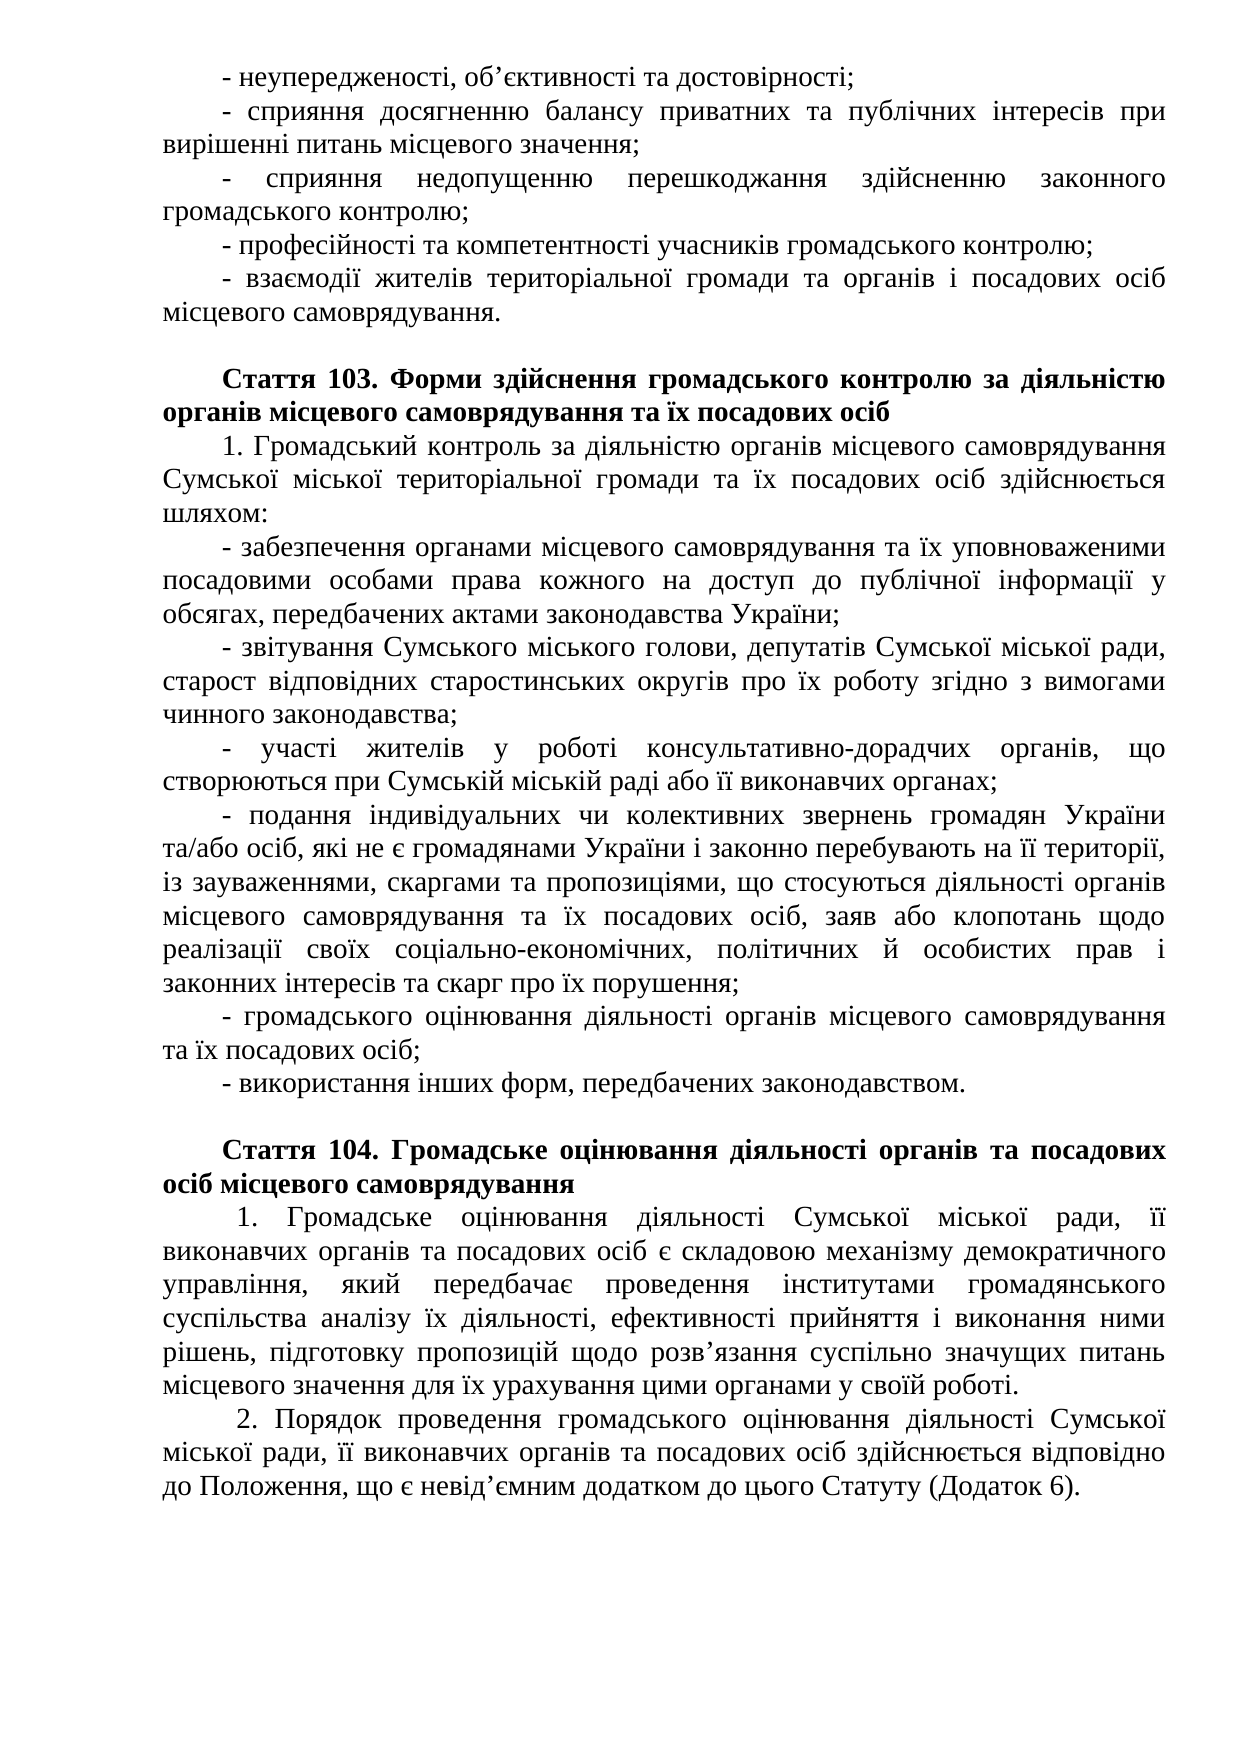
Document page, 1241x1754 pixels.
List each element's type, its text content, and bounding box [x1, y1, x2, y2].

text 2. Порядок проведення громадського оцінювання діяльності Сумської міської ради, її виконавчих органів та посадових осіб здійснюється відповідно до Положення, що є невід’ємним додатком до цього Статуту (Додаток 6). [162, 1401, 1167, 1501]
text - звітування Сумського міського голови, депутатів Сумської міської ради, старост відповідних старостинських округів про їх роботу згідно з вимогами чинного законодавства; [162, 629, 1167, 730]
text - сприяння недопущенню перешкоджання здійсненню законного громадського контролю; [162, 160, 1167, 227]
text - громадського оцінювання діяльності органів місцевого самоврядування та їх посадових осіб; [162, 998, 1167, 1065]
text Стаття 104. Громадське оцінювання діяльності органів та посадових осіб місцевого самоврядування [162, 1132, 1167, 1199]
text - сприяння досягненню балансу приватних та публічних інтересів при вирішенні питань місцевого значення; [162, 93, 1167, 160]
text - забезпечення органами місцевого самоврядування та їх уповноваженими посадовими особами права кожного на доступ до публічної інформації у обсягах, передбачених актами законодавства України; [162, 529, 1167, 629]
text - взаємодії жителів територіальної громади та органів і посадових осіб місцевого самоврядування. [162, 260, 1167, 327]
text - подання індивідуальних чи колективних звернень громадян України та/або осіб, які не є громадянами України і законно перебувають на її території, із зауваженнями, скаргами та пропозиціями, що стосуються діяльності органів місцевого самоврядування та їх посадових осіб, заяв або клопотань щодо реалізації своїх соціально-економічних, політичних й особистих прав і законних інтересів та скарг про їх порушення; [162, 797, 1167, 998]
text - використання інших форм, передбачених законодавством. [162, 1065, 1167, 1099]
text - участі жителів у роботі консультативно-дорадчих органів, що створюються при Сумській міській раді або її виконавчих органах; [162, 730, 1167, 797]
text Стаття 103. Форми здійснення громадського контролю за діяльністю органів місцевого самоврядування та їх посадових осіб [162, 361, 1167, 428]
text 1. Громадське оцінювання діяльності Сумської міської ради, її виконавчих органів та посадових осіб є складовою механізму демократичного управління, який передбачає проведення інститутами громадянського суспільства аналізу їх діяльності, ефективності прийняття і виконання ними рішень, підготовку пропозицій щодо розв’язання суспільно значущих питань місцевого значення для їх урахування цими органами у своїй роботі. [162, 1199, 1167, 1401]
text 1. Громадський контроль за діяльністю органів місцевого самоврядування Сумської міської територіальної громади та їх посадових осіб здійснюється шляхом: [162, 428, 1167, 529]
text - неупередженості, об’єктивності та достовірності; [162, 59, 1167, 93]
text - професійності та компетентності учасників громадського контролю; [162, 227, 1167, 260]
